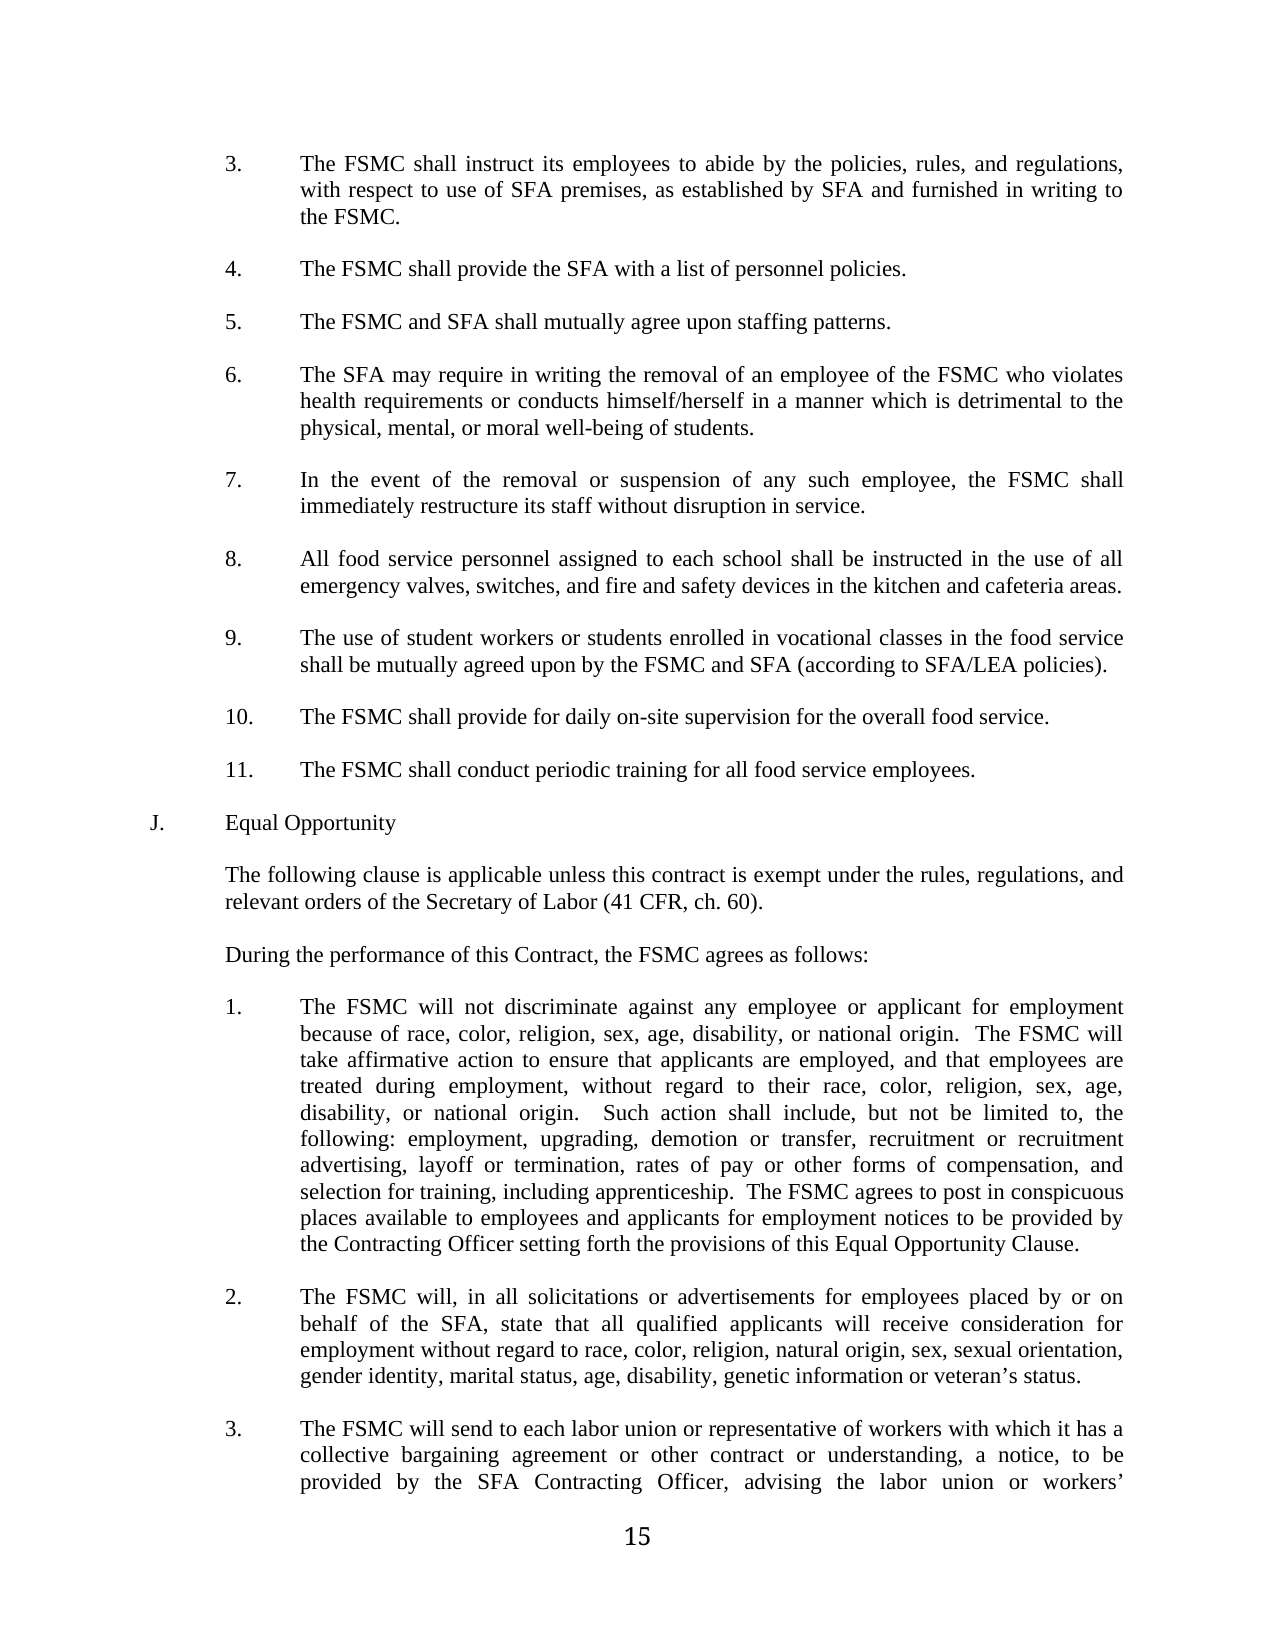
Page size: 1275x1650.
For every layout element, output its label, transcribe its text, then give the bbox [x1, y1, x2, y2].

text 4. The FSMC shall provide the SFA with a list of personnel policies. [150, 255, 1125, 282]
text 6. The SFA may require in writing the removal of an employee of the FSMC who violates health requirements or conducts himself/herself in a manner which is detrimental to the physical, mental, or moral well-being of students. [150, 361, 1125, 440]
text The following clause is applicable unless this contract is exempt under the rules, regulations, and relevant orders of the Secretary of Labor (41 CFR, ch. 60). [150, 862, 1125, 914]
text 5. The FSMC and SFA shall mutually agree upon staffing patterns. [150, 308, 1125, 334]
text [150, 1415, 1125, 1494]
text J. Equal Opportunity [150, 809, 1125, 835]
text 9. The use of student workers or students enrolled in vocational classes in the food service shall be mutually agreed upon by the FSMC and SFA (according to SFA/LEA policies). [150, 624, 1125, 677]
text During the performance of this Contract, the FSMC agrees as follows: [150, 941, 1125, 967]
text 8. All food service personnel assigned to each school shall be instructed in the use of all emergency valves, switches, and fire and safety devices in the kitchen and cafeteria areas. [150, 545, 1125, 598]
text 2. The FSMC will, in all solicitations or advertisements for employees placed by or on behalf of the SFA, state that all qualified applicants will receive consideration for employment without regard to race, color, religion, natural origin, sex, sexual orientation, gender identity, marital status, age, disability, genetic information or veteran’s status. [150, 1283, 1125, 1389]
text 11. The FSMC shall conduct periodic training for all food service employees. [150, 756, 1125, 782]
text 3. The FSMC shall instruct its employees to abide by the policies, rules, and regulations, with respect to use of SFA premises, as established by SFA and furnished in writing to the FSMC. [150, 150, 1125, 229]
text 10. The FSMC shall provide for daily on-site supervision for the overall food service. [150, 703, 1125, 730]
text 7. In the event of the removal or suspension of any such employee, the FSMC shall immediately restructure its staff without disruption in service. [150, 466, 1125, 519]
text 1. The FSMC will not discriminate against any employee or applicant for employment because of race, color, religion, sex, age, disability, or national origin. The FSMC will take affirmative action to ensure that applicants are employed, and that employees are treated during employment, without regard to their race, color, religion, sex, age, disability, or national origin. Such action shall include, but not be limited to, the following: employment, upgrading, demotion or transfer, recruitment or recruitment advertising, layoff or termination, rates of pay or other forms of compensation, and selection for training, including apprenticeship. The FSMC agrees to post in conspicuous places available to employees and applicants for employment notices to be provided by the Contracting Officer setting forth the provisions of this Equal Opportunity Clause. [150, 993, 1125, 1257]
